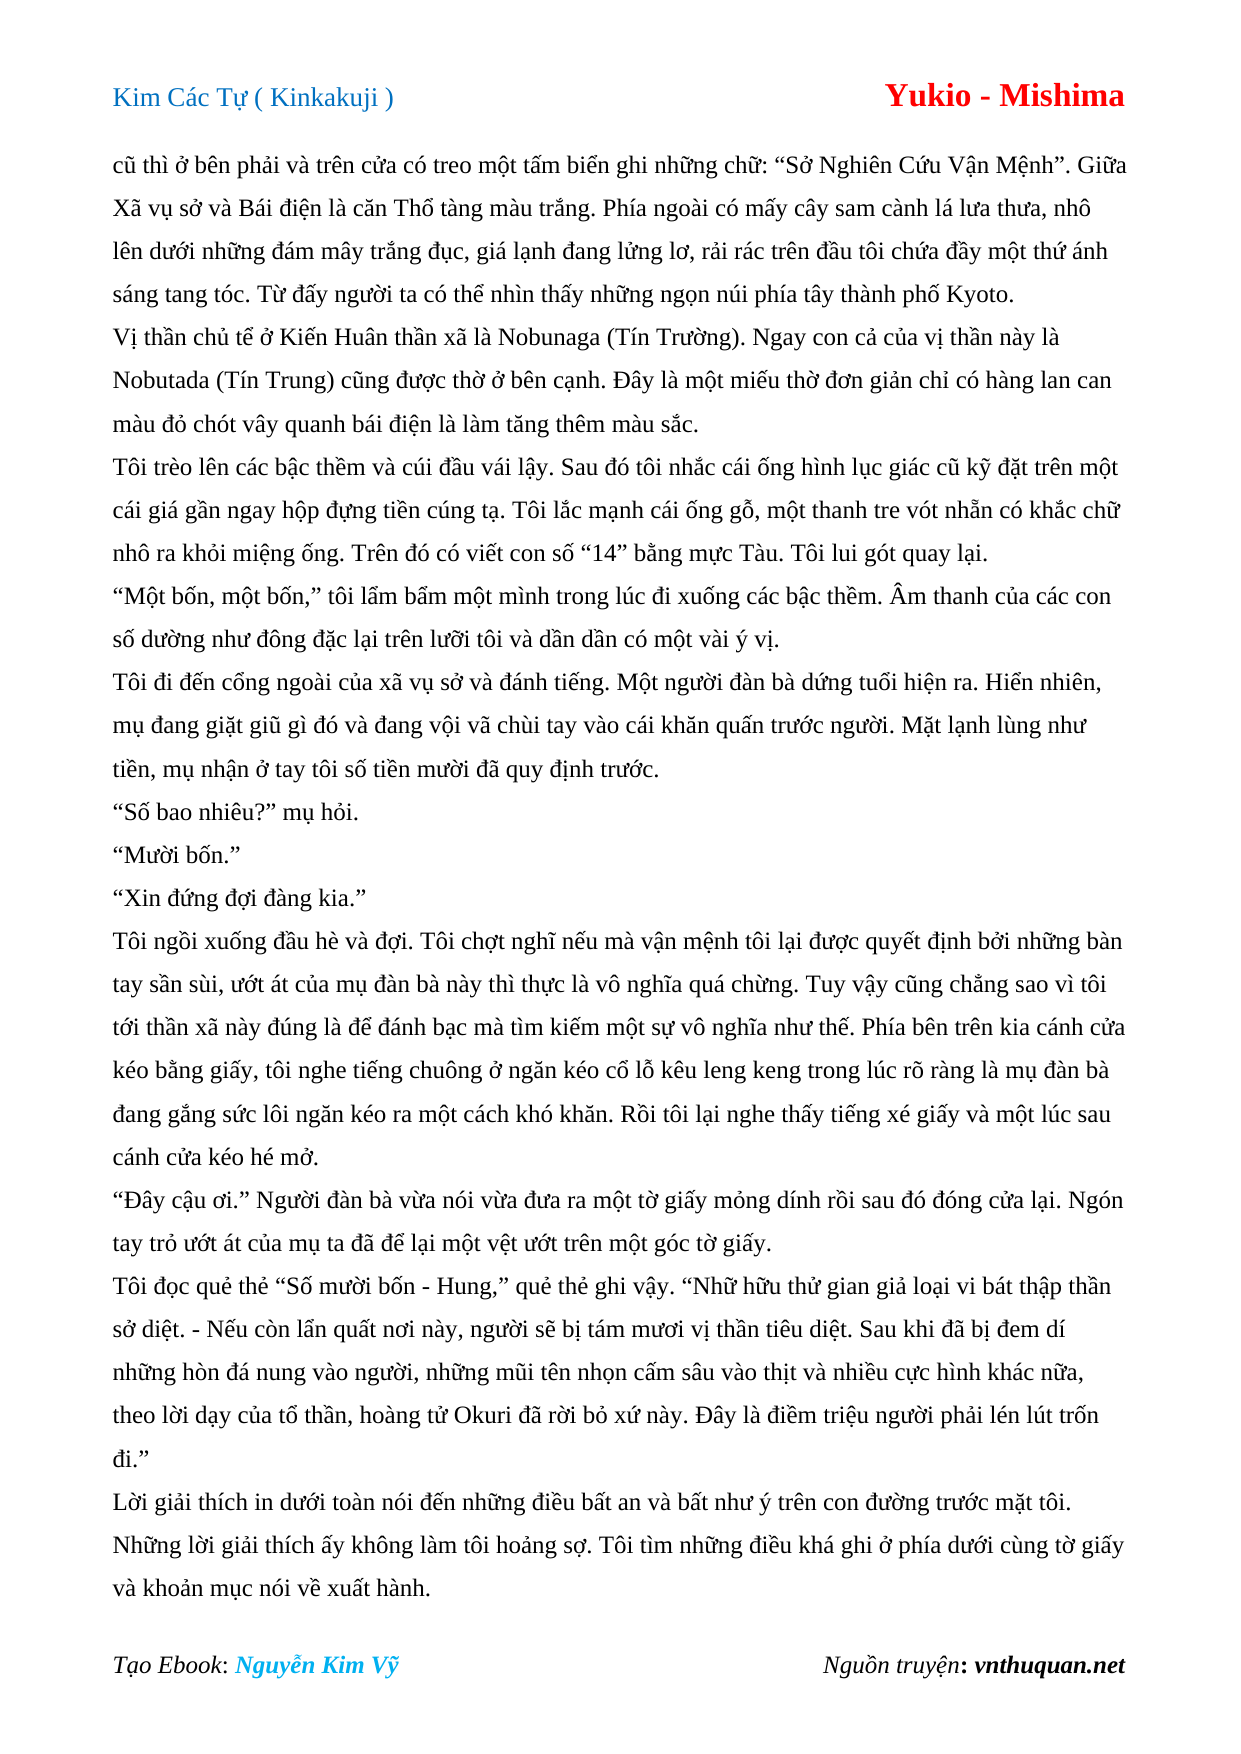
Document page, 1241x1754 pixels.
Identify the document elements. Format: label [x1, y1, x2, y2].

text [112, 150, 1128, 1602]
